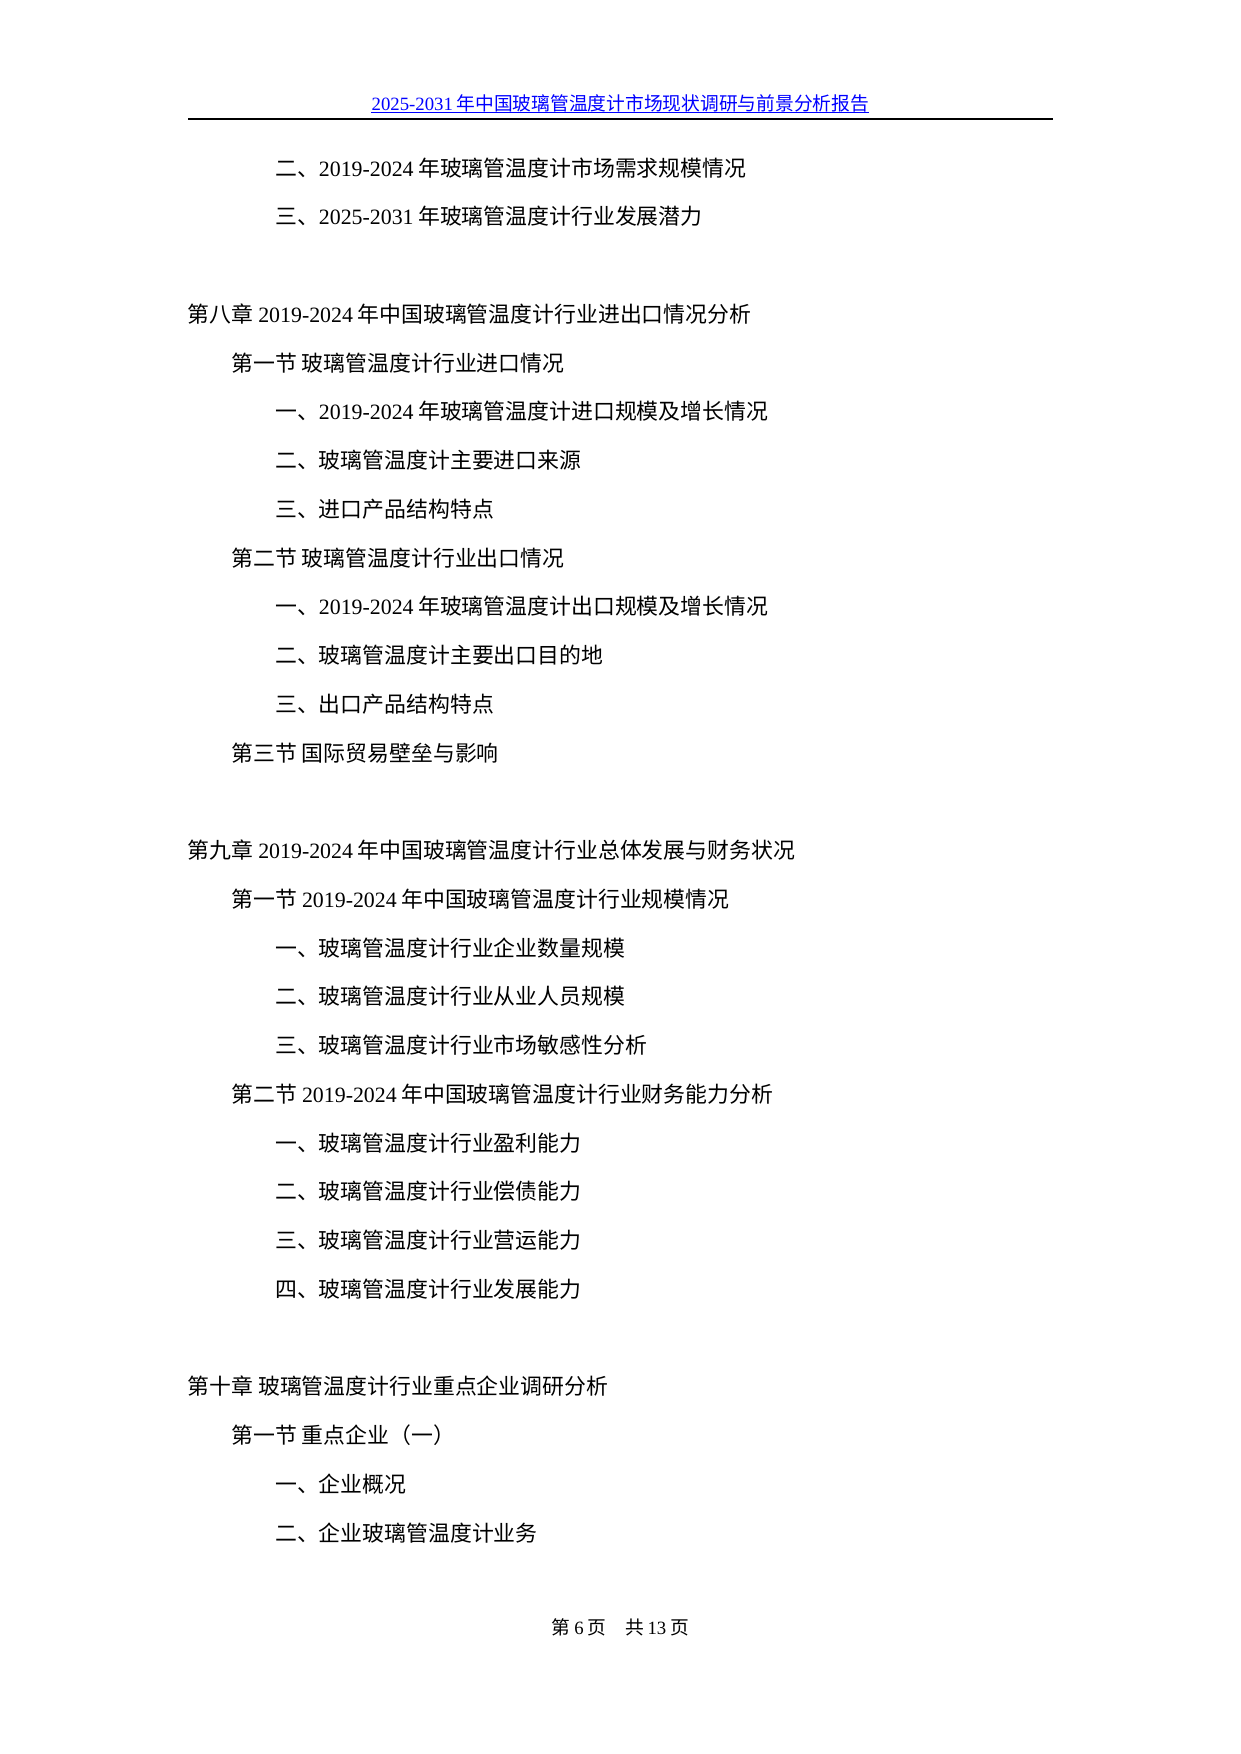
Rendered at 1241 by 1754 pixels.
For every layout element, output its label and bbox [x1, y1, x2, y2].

text [187, 150, 1053, 1548]
